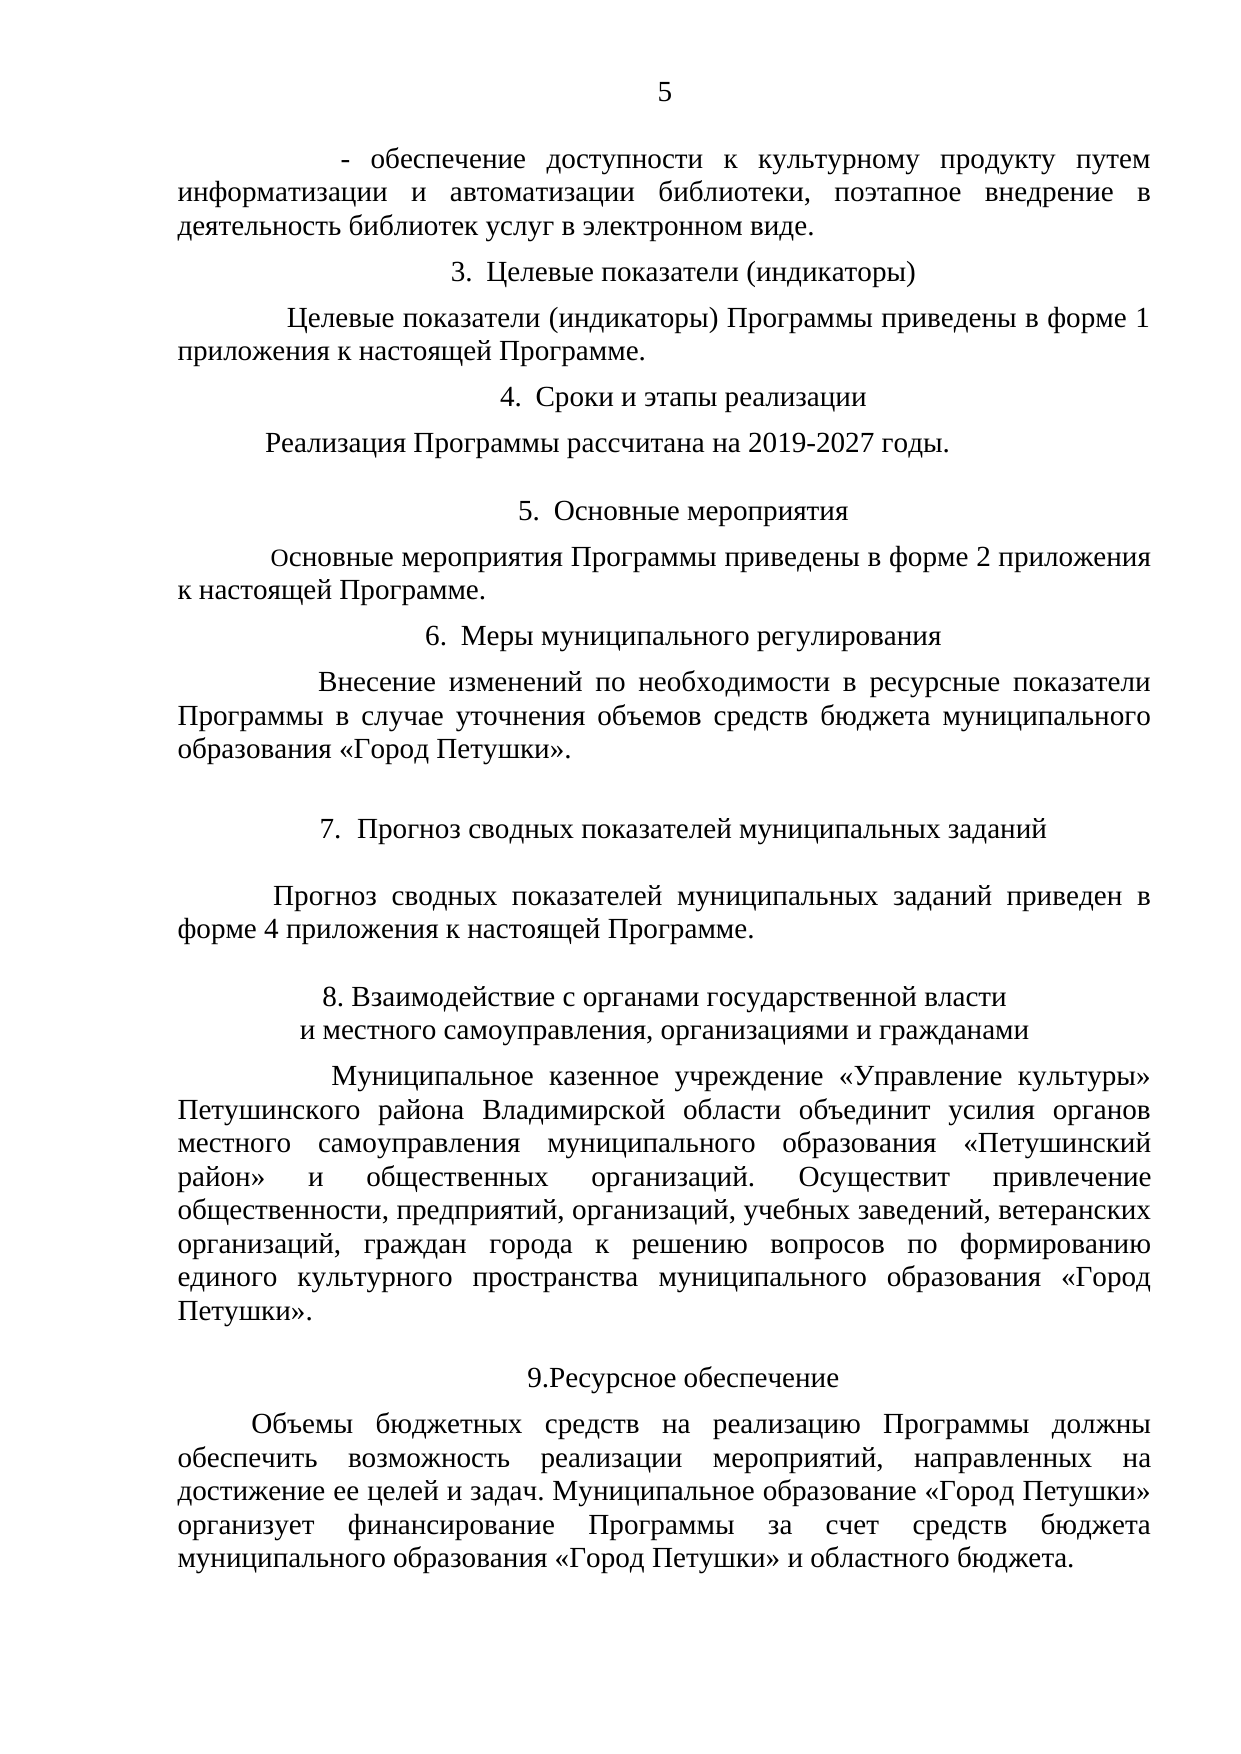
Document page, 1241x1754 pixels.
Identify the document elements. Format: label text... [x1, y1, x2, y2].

title 8. Взаимодействие с органами государственной власти [177, 979, 1152, 1012]
list Сроки и этапы реализации [215, 379, 1152, 413]
text 9.Ресурсное обеспечение [215, 1360, 1152, 1394]
text Целевые показатели (индикаторы) Программы приведены в форме 1 приложения к настоящей Программе. [177, 300, 1152, 367]
list Меры муниципального регулирования [215, 618, 1152, 652]
text Основные мероприятия Программы приведены в форме 2 приложения к настоящей Программе. [177, 539, 1152, 606]
text - обеспечение доступности к культурному продукту путем информатизации и автоматизации библиотеки, поэтапное внедрение в деятельность библиотек услуг в электронном виде. [177, 141, 1152, 241]
text Реализация Программы рассчитана на 2019-2027 годы. [177, 426, 1152, 459]
text Внесение изменений по необходимости в ресурсные показатели Программы в случае уточнения объемов средств бюджета муниципального образования «Город Петушки». [177, 664, 1152, 765]
text Муниципальное казенное учреждение «Управление культуры» Петушинского района Владимирской области объединит усилия органов местного самоуправления муниципального образования «Петушинский район» и общественных организаций. Осуществит привлечение общественности, предприятий, организаций, учебных заведений, ветеранских организаций, граждан города к решению вопросов по формированию единого культурного пространства муниципального образования «Город Петушки». [177, 1058, 1152, 1327]
list Целевые показатели (индикаторы) [215, 254, 1152, 287]
list Основные мероприятия [215, 493, 1152, 526]
title Прогноз сводных показателей муниципальных заданий приведен в форме 4 приложения к настоящей Программе. [177, 878, 1152, 945]
title и местного самоуправления, организациями и гражданами [177, 1012, 1152, 1046]
text Объемы бюджетных средств на реализацию Программы должны обеспечить возможность реализации мероприятий, направленных на достижение ее целей и задач. Муниципальное образование «Город Петушки» организует финансирование Программы за счет средств бюджета муниципального образования «Город Петушки» и областного бюджета. [177, 1406, 1152, 1574]
title Прогноз сводных показателей муниципальных заданий [215, 811, 1152, 844]
